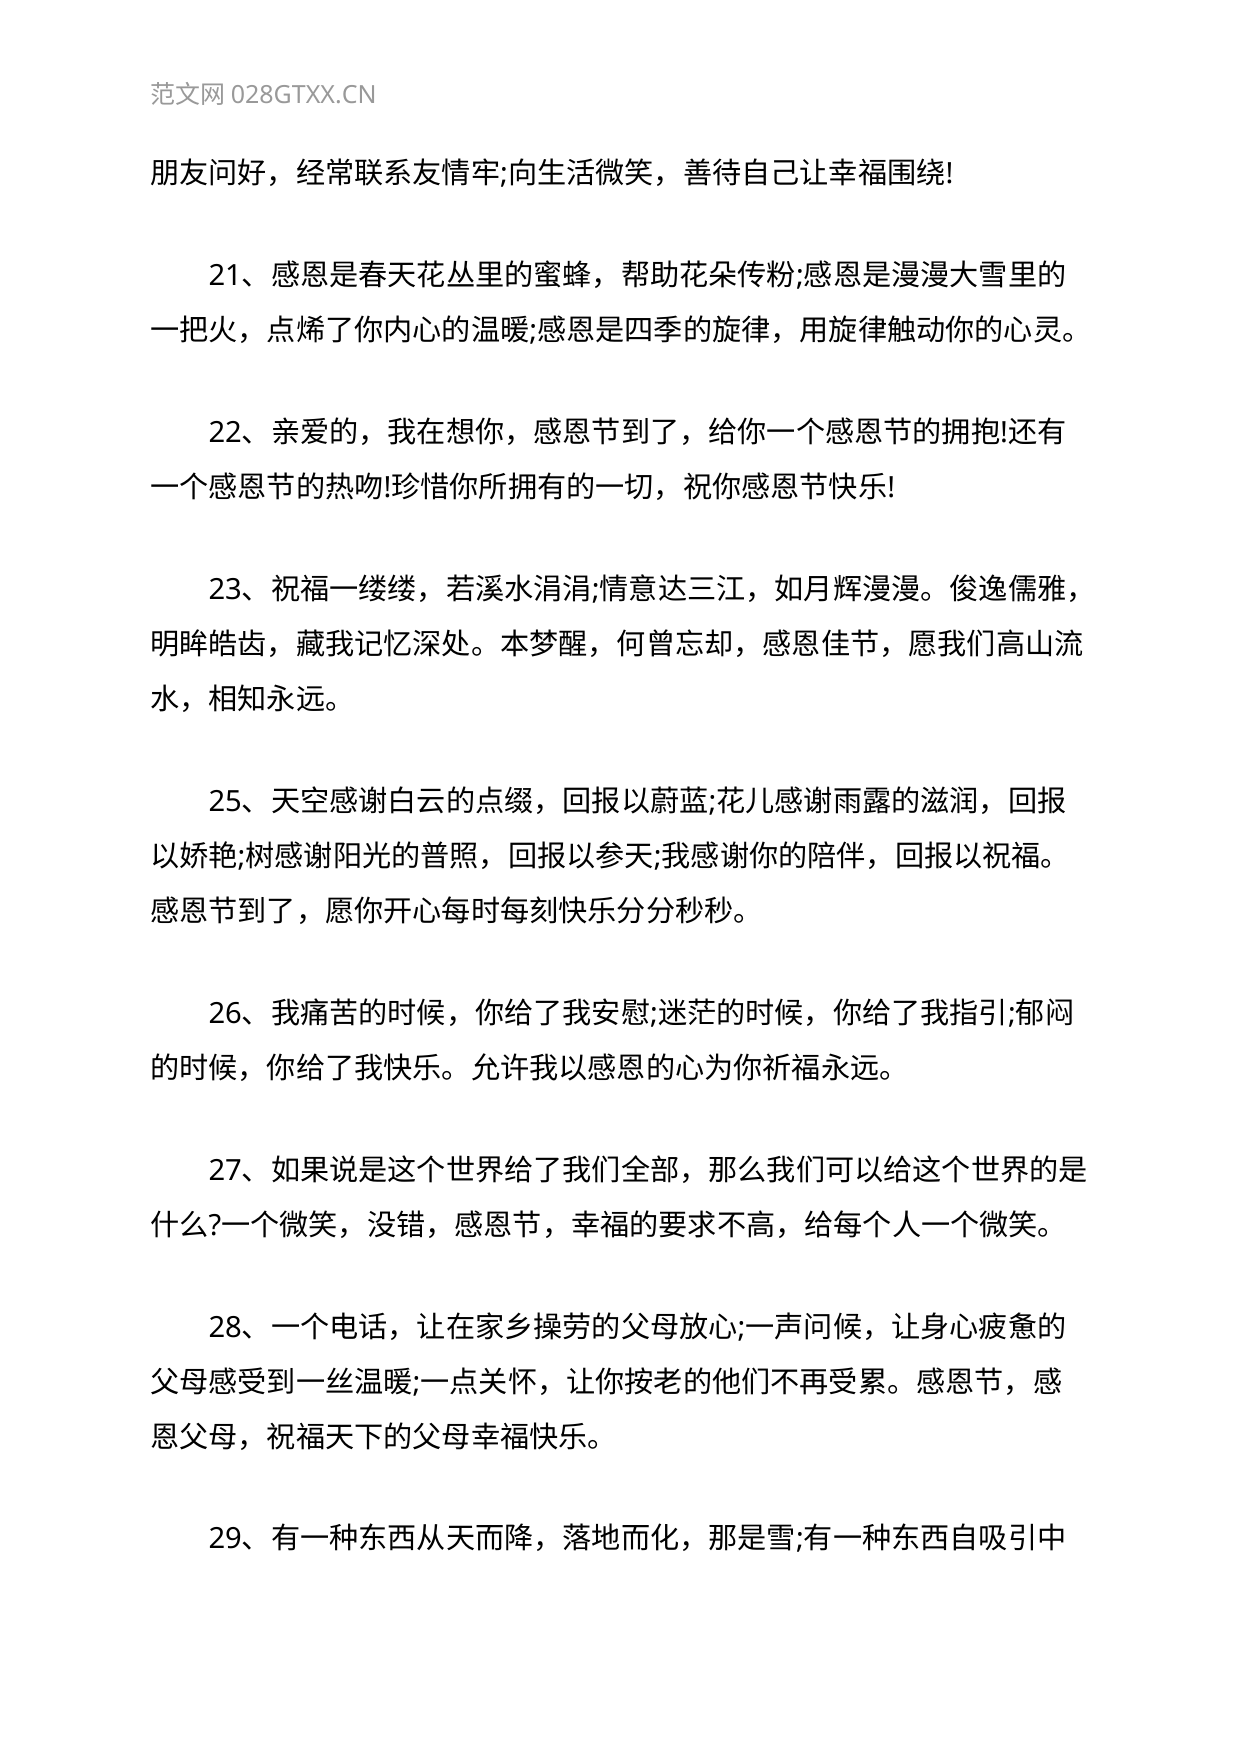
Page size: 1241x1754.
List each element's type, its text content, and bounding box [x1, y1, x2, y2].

text 28、一个电话，让在家乡操劳的父母放心;一声问候，让身心疲惫的父母感受到一丝温暖;一点关怀，让你按老的他们不再受累。感恩节，感恩父母，祝福天下的父母幸福快乐。 [150, 1303, 1090, 1455]
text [150, 1515, 1090, 1557]
text 27、如果说是这个世界给了我们全部，那么我们可以给这个世界的是什么?一个微笑，没错，感恩节，幸福的要求不高，给每个人一个微笑。 [150, 1146, 1090, 1243]
text 22、亲爱的，我在想你，感恩节到了，给你一个感恩节的拥抱!还有一个感恩节的热吻!珍惜你所拥有的一切，祝你感恩节快乐! [150, 409, 1090, 506]
text 21、感恩是春天花丛里的蜜蜂，帮助花朵传粉;感恩是漫漫大雪里的一把火，点烯了你内心的温暖;感恩是四季的旋律，用旋律触动你的心灵。 [150, 252, 1090, 349]
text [150, 150, 1090, 192]
text 25、天空感谢白云的点缀，回报以蔚蓝;花儿感谢雨露的滋润，回报以娇艳;树感谢阳光的普照，回报以参天;我感谢你的陪伴，回报以祝福。感恩节到了，愿你开心每时每刻快乐分分秒秒。 [150, 778, 1090, 930]
text 23、祝福一缕缕，若溪水涓涓;情意达三江，如月辉漫漫。俊逸儒雅，明眸皓齿，藏我记忆深处。本梦醒，何曾忘却，感恩佳节，愿我们高山流水，相知永远。 [150, 566, 1090, 718]
text 26、我痛苦的时候，你给了我安慰;迷茫的时候，你给了我指引;郁闷的时候，你给了我快乐。允许我以感恩的心为你祈福永远。 [150, 989, 1090, 1087]
